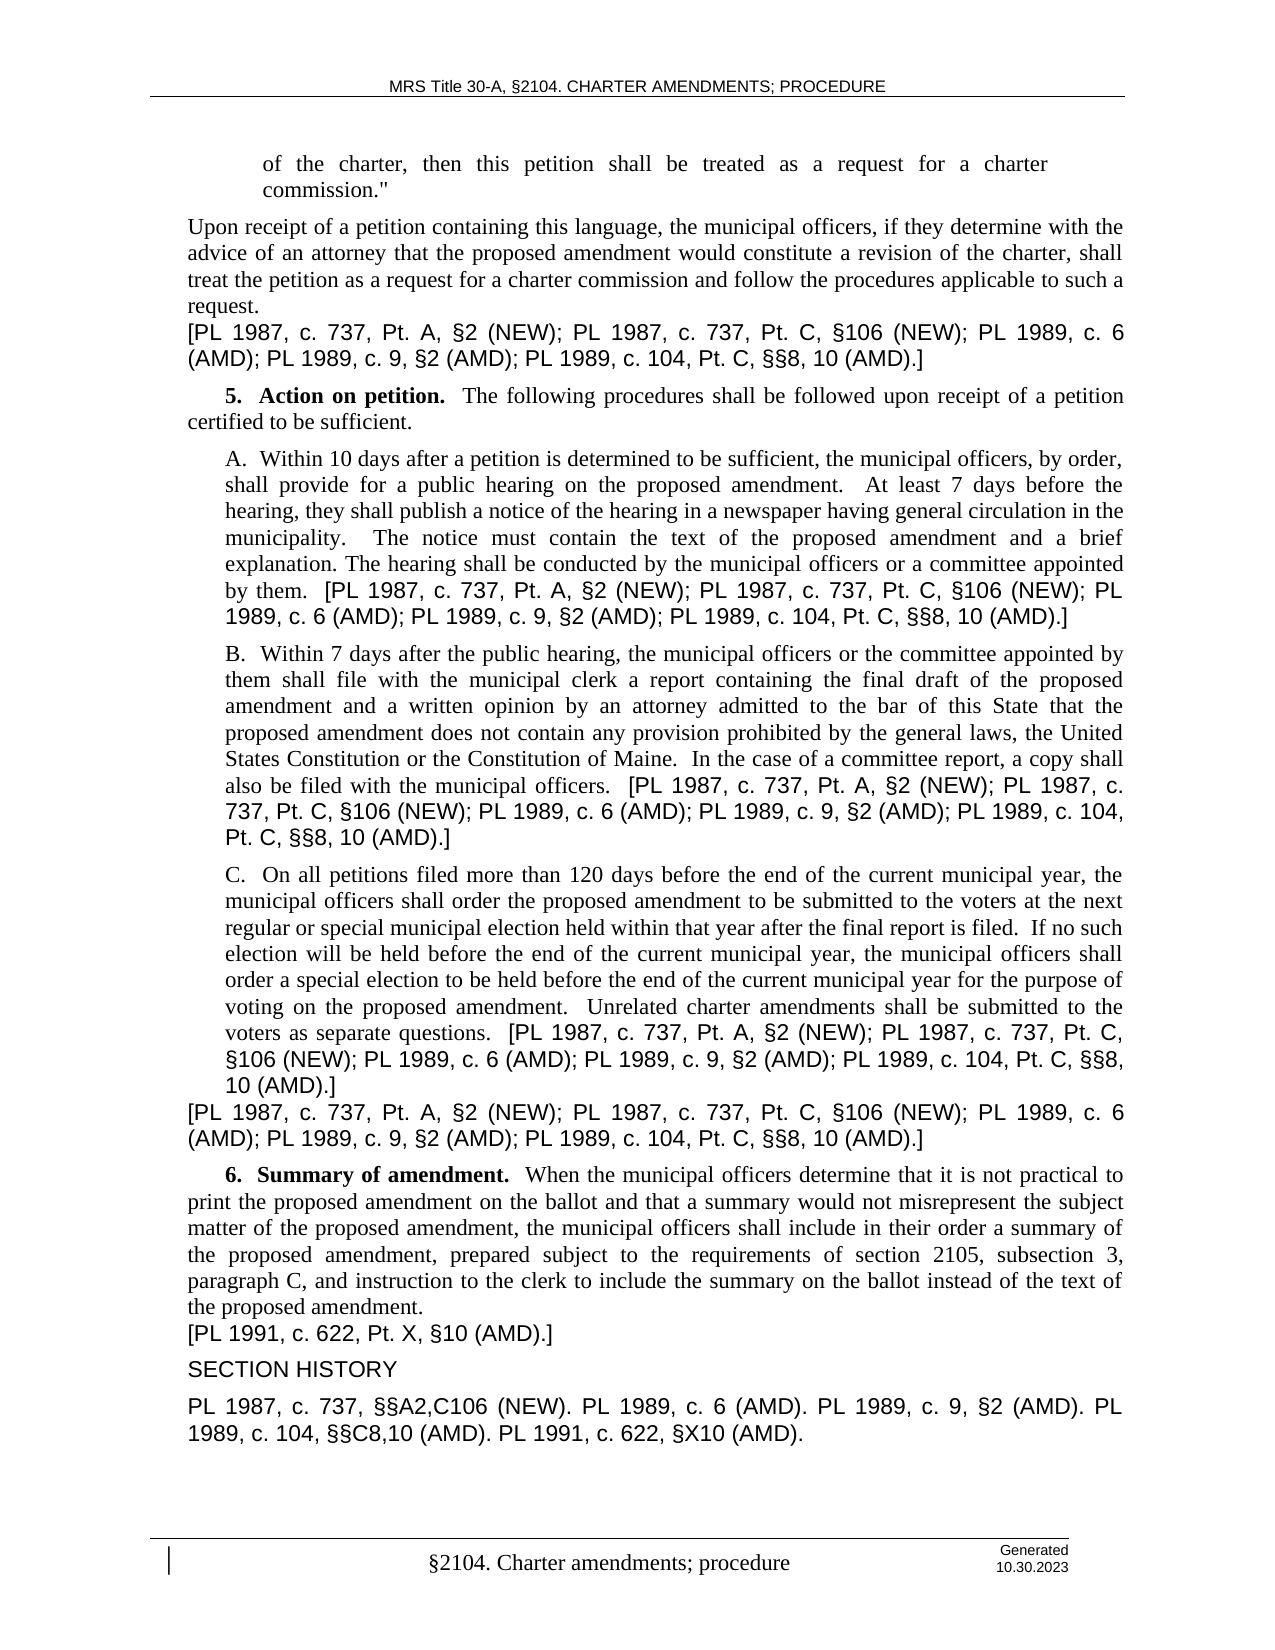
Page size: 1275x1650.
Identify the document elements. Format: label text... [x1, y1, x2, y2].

text SECTION HISTORY [187, 1356, 1125, 1383]
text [262, 150, 1050, 203]
text C. On all petitions filed more than 120 days before the end of the current municipal year, the municipal officers shall order the proposed amendment to be submitted to the voters at the next regular or special municipal election held within that year after the final report is filed. If no such election will be held before the end of the current municipal year, the municipal officers shall order a special election to be held before the end of the current municipal year for the purpose of voting on the proposed amendment. Unrelated charter amendments shall be submitted to the voters as separate questions. [PL 1987, c. 737, Pt. A, §2 (NEW); PL 1987, c. 737, Pt. C, §106 (NEW); PL 1989, c. 6 (AMD); PL 1989, c. 9, §2 (AMD); PL 1989, c. 104, Pt. C, §§8, 10 (AMD).] [225, 861, 1125, 1098]
text B. Within 7 days after the public hearing, the municipal officers or the committee appointed by them shall file with the municipal clerk a report containing the final draft of the proposed amendment and a written opinion by an attorney admitted to the bar of this State that the proposed amendment does not contain any provision prohibited by the general laws, the United States Constitution or the Constitution of Maine. In the case of a committee report, a copy shall also be filed with the municipal officers. [PL 1987, c. 737, Pt. A, §2 (NEW); PL 1987, c. 737, Pt. C, §106 (NEW); PL 1989, c. 6 (AMD); PL 1989, c. 9, §2 (AMD); PL 1989, c. 104, Pt. C, §§8, 10 (AMD).] [225, 640, 1125, 851]
text PL 1987, c. 737, §§A2,C106 (NEW). PL 1989, c. 6 (AMD). PL 1989, c. 9, §2 (AMD). PL 1989, c. 104, §§C8,10 (AMD). PL 1991, c. 622, §X10 (AMD). [187, 1393, 1125, 1446]
text 6. Summary of amendment. When the municipal officers determine that it is not practical to print the proposed amendment on the ballot and that a summary would not misrepresent the subject matter of the proposed amendment, the municipal officers shall include in their order a summary of the proposed amendment, prepared subject to the requirements of section 2105, subsection 3, paragraph C, and instruction to the clerk to include the summary on the ballot instead of the text of the proposed amendment. [187, 1162, 1125, 1320]
text Upon receipt of a petition containing this language, the municipal officers, if they determine with the advice of an attorney that the proposed amendment would constitute a revision of the charter, shall treat the petition as a request for a charter commission and follow the procedures applicable to such a request. [187, 213, 1125, 318]
text 5. Action on petition. The following procedures shall be followed upon receipt of a petition certified to be sufficient. [187, 382, 1125, 434]
text [PL 1991, c. 622, Pt. X, §10 (AMD).] [187, 1320, 1125, 1346]
text A. Within 10 days after a petition is determined to be sufficient, the municipal officers, by order, shall provide for a public hearing on the proposed amendment. At least 7 days before the hearing, they shall publish a notice of the hearing in a newspaper having general circulation in the municipality. The notice must contain the text of the proposed amendment and a brief explanation. The hearing shall be conducted by the municipal officers or a committee appointed by them. [PL 1987, c. 737, Pt. A, §2 (NEW); PL 1987, c. 737, Pt. C, §106 (NEW); PL 1989, c. 6 (AMD); PL 1989, c. 9, §2 (AMD); PL 1989, c. 104, Pt. C, §§8, 10 (AMD).] [225, 445, 1125, 629]
